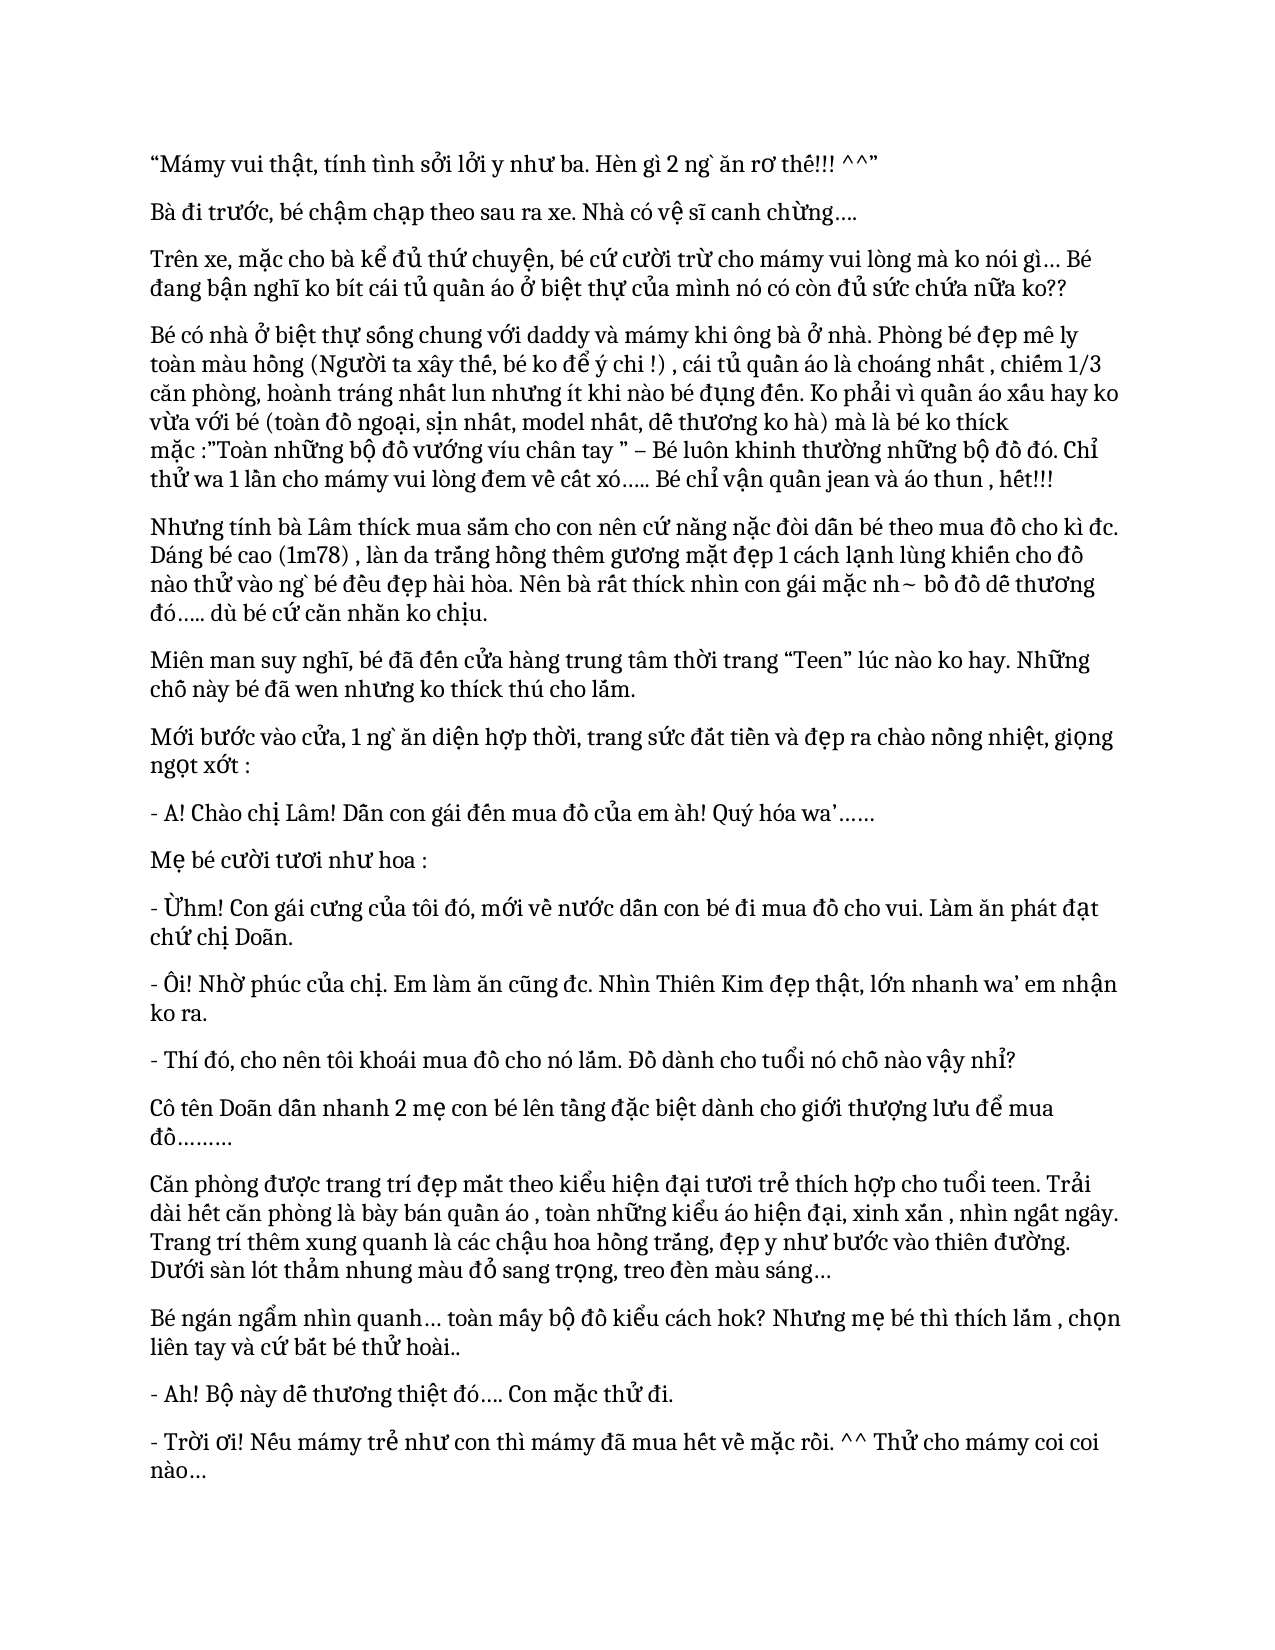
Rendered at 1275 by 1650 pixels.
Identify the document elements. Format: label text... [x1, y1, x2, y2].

text Bà đi trước, bé chậm chạp theo sau ra xe. Nhà có vệ sĩ canh chừng…. [150, 197, 1125, 226]
text Căn phòng được trang trí đẹp mắt theo kiểu hiện đại tươi trẻ thích hợp cho tuổi teen. Trải dài hết căn phòng là bày bán quần áo , toàn những kiểu áo hiện đại, xinh xắn , nhìn ngất ngây. Trang trí thêm xung quanh là các chậu hoa hồng trắng, đẹp y như bước vào thiên đường. Dưới sàn lót thảm nhung màu đỏ sang trọng, treo đèn màu sáng… [150, 1170, 1125, 1285]
text Mẹ bé cười tươi như hoa : [150, 846, 1125, 875]
text - Thí đó, cho nên tôi khoái mua đồ cho nó lắm. Đồ dành cho tuổi nó chỗ nào vậy nhỉ? [150, 1046, 1125, 1075]
text Bé có nhà ở biệt thự sống chung với daddy và mámy khi ông bà ở nhà. Phòng bé đẹp mê ly toàn màu hồng (Người ta xây thế, bé ko để ý chi !) , cái tủ quần áo là choáng nhất , chiếm 1/3 căn phòng, hoành tráng nhất lun nhưng ít khi nào bé đụng đến. Ko phải vì quần áo xấu hay ko vừa với bé (toàn đồ ngoại, sịn nhất, model nhất, dễ thương ko hà) mà là bé ko thíck mặc :”Toàn những bộ đồ vướng víu chân tay ” – Bé luôn khinh thường những bộ đồ đó. Chỉ thử wa 1 lần cho mámy vui lòng đem về cất xó….. Bé chỉ vận quần jean và áo thun , hết!!! [150, 321, 1125, 494]
text Cô tên Doãn dẫn nhanh 2 mẹ con bé lên tầng đặc biệt dành cho giới thượng lưu để mua đồ……… [150, 1094, 1125, 1151]
text “Mámy vui thật, tính tình sởi lởi y như ba. Hèn gì 2 ng` ăn rơ thế!!! ^^” [150, 150, 1125, 179]
text - Trời ơi! Nếu mámy trẻ như con thì mámy đã mua hết về mặc rồi. ^^ Thử cho mámy coi coi nào… [150, 1427, 1125, 1485]
text Miên man suy nghĩ, bé đã đến cửa hàng trung tâm thời trang “Teen” lúc nào ko hay. Những chỗ này bé đã wen nhưng ko thíck thú cho lắm. [150, 646, 1125, 704]
text - Ôi! Nhờ phúc của chị. Em làm ăn cũng đc. Nhìn Thiên Kim đẹp thật, lớn nhanh wa’ em nhận ko ra. [150, 970, 1125, 1027]
text Mới bước vào cửa, 1 ng` ăn diện hợp thời, trang sức đắt tiền và đẹp ra chào nồng nhiệt, giọng ngọt xớt : [150, 722, 1125, 780]
text - Ah! Bộ này dễ thương thiệt đó…. Con mặc thử đi. [150, 1380, 1125, 1409]
text Nhưng tính bà Lâm thíck mua sắm cho con nên cứ nằng nặc đòi dẫn bé theo mua đồ cho kì đc. Dáng bé cao (1m78) , làn da trắng hồng thêm gương mặt đẹp 1 cách lạnh lùng khiến cho đồ nào thử vào ng` bé đều đẹp hài hòa. Nên bà rất thíck nhìn con gái mặc nh~ bồ đồ dễ thương đó….. dù bé cứ cằn nhằn ko chịu. [150, 512, 1125, 627]
text - Ừhm! Con gái cưng của tôi đó, mới về nước dẫn con bé đi mua đồ cho vui. Làm ăn phát đạt chứ chị Doãn. [150, 894, 1125, 951]
text Bé ngán ngẩm nhìn quanh… toàn mấy bộ đồ kiểu cách hok? Nhưng mẹ bé thì thích lắm , chọn liên tay và cứ bắt bé thử hoài.. [150, 1304, 1125, 1361]
text Trên xe, mặc cho bà kể đủ thứ chuyện, bé cứ cười trừ cho mámy vui lòng mà ko nói gì… Bé đang bận nghĩ ko bít cái tủ quần áo ở biệt thự của mình nó có còn đủ sức chứa nữa ko?? [150, 245, 1125, 302]
text - A! Chào chị Lâm! Dẫn con gái đến mua đồ của em àh! Quý hóa wa’…… [150, 799, 1125, 827]
